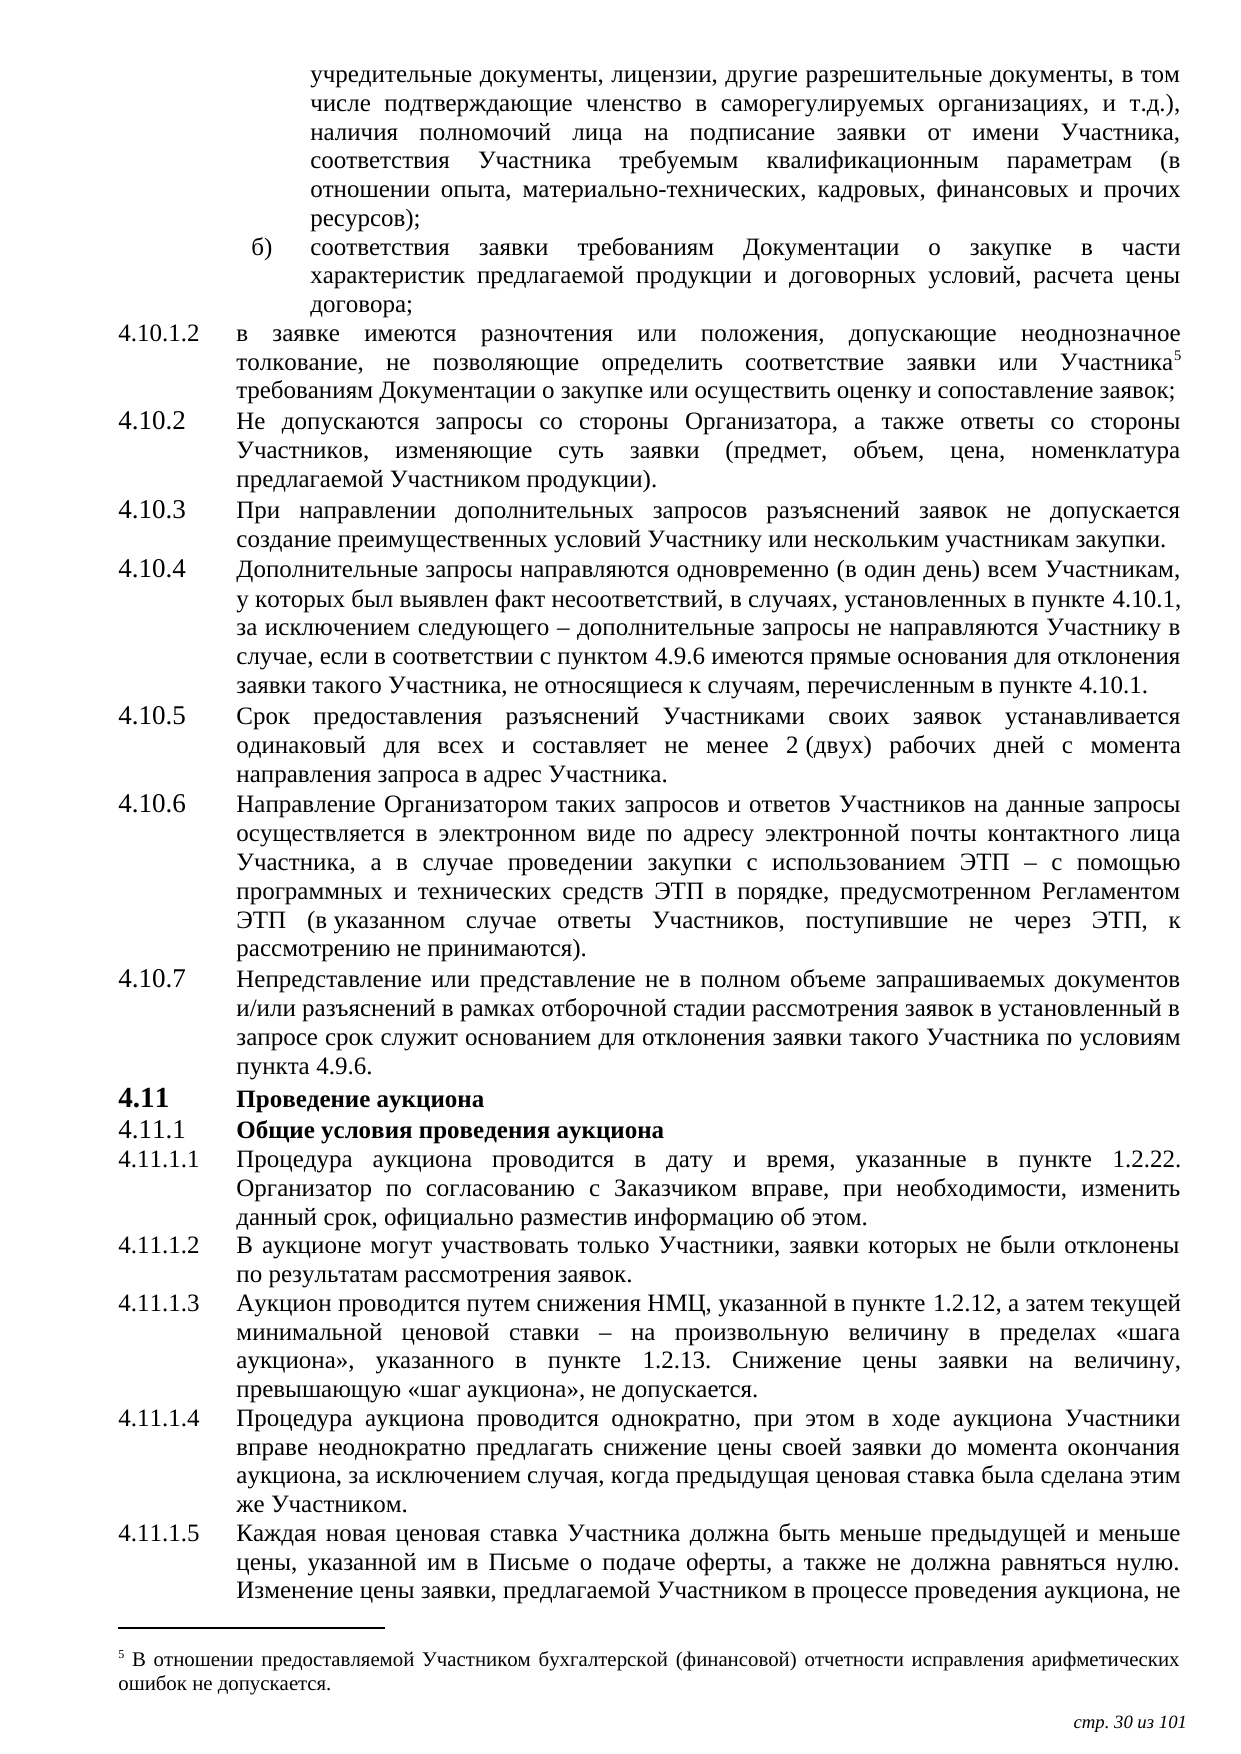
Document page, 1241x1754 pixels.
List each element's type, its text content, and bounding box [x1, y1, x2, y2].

text Направление Организатором таких запросов и ответов Участников на данные запросы осуществляется в электронном виде по адресу электронной почты контактного лица Участника, а в случае проведении закупки с использованием ЭТП – с помощью программных и технических средств ЭТП в порядке, предусмотренном Регламентом ЭТП (в указанном случае ответы Участников, поступившие не через ЭТП, к рассмотрению не принимаются). [118, 787, 1181, 962]
text Аукцион проводится путем снижения НМЦ, указанной в пункте 1.2.12, а затем текущей минимальной ценовой ставки – на произвольную величину в пределах «шага аукциона», указанного в пункте 1.2.13. Снижение цены заявки на величину, превышающую «шаг аукциона», не допускается. [118, 1288, 1181, 1403]
text Непредставление или представление не в полном объеме запрашиваемых документов и/или разъяснений в рамках отборочной стадии рассмотрения заявок в установленный в запросе срок служит основанием для отклонения заявки такого Участника по условиям пункта 4.9.6. [118, 962, 1181, 1080]
text При направлении дополнительных запросов разъяснений заявок не допускается создание преимущественных условий Участнику или нескольким участникам закупки. [118, 493, 1181, 553]
text Процедура аукциона проводится в дату и время, указанные в пункте 1.2.22. Организатор по согласованию с Заказчиком вправе, при необходимости, изменить данный срок, официально разместив информацию об этом. [118, 1144, 1181, 1231]
text Срок предоставления разъяснений Участниками своих заявок устанавливается одинаковый для всех и составляет не менее 2 (двух) рабочих дней с момента направления запроса в адрес Участника. [118, 699, 1181, 787]
text Общие условия проведения аукциона [118, 1113, 1181, 1144]
text В аукционе могут участвовать только Участники, заявки которых не были отклонены по результатам рассмотрения заявок. [118, 1231, 1181, 1288]
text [251, 59, 1181, 232]
text Не допускаются запросы со стороны Организатора, а также ответы со стороны Участников, изменяющие суть заявки (предмет, объем, цена, номенклатура предлагаемой Участником продукции). [118, 404, 1181, 493]
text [118, 1518, 1181, 1604]
text Процедура аукциона проводится однократно, при этом в ходе аукциона Участники вправе неоднократно предлагать снижение цены своей заявки до момента окончания аукциона, за исключением случая, когда предыдущая ценовая ставка была сделана этим же Участником. [118, 1403, 1181, 1518]
text соответствия заявки требованиям Документации о закупке в части характеристик предлагаемой продукции и договорных условий, расчета цены договора; [251, 232, 1181, 318]
subtitle Проведение аукциона [118, 1080, 1181, 1113]
text Дополнительные запросы направляются одновременно (в один день) всем Участникам, у которых был выявлен факт несоответствий, в случаях, установленных в пункте 4.10.1, за исключением следующего – дополнительные запросы не направляются Участнику в случае, если в соответствии с пунктом 4.9.6 имеются прямые основания для отклонения заявки такого Участника, не относящиеся к случаям, перечисленным в пункте 4.10.1. [118, 553, 1181, 699]
list в заявке имеются разночтения или положения, допускающие неоднозначное толкование, не позволяющие определить соответствие заявки или Участника требованиям Документации о закупке или осуществить оценку и сопоставление заявок; [118, 318, 1181, 404]
